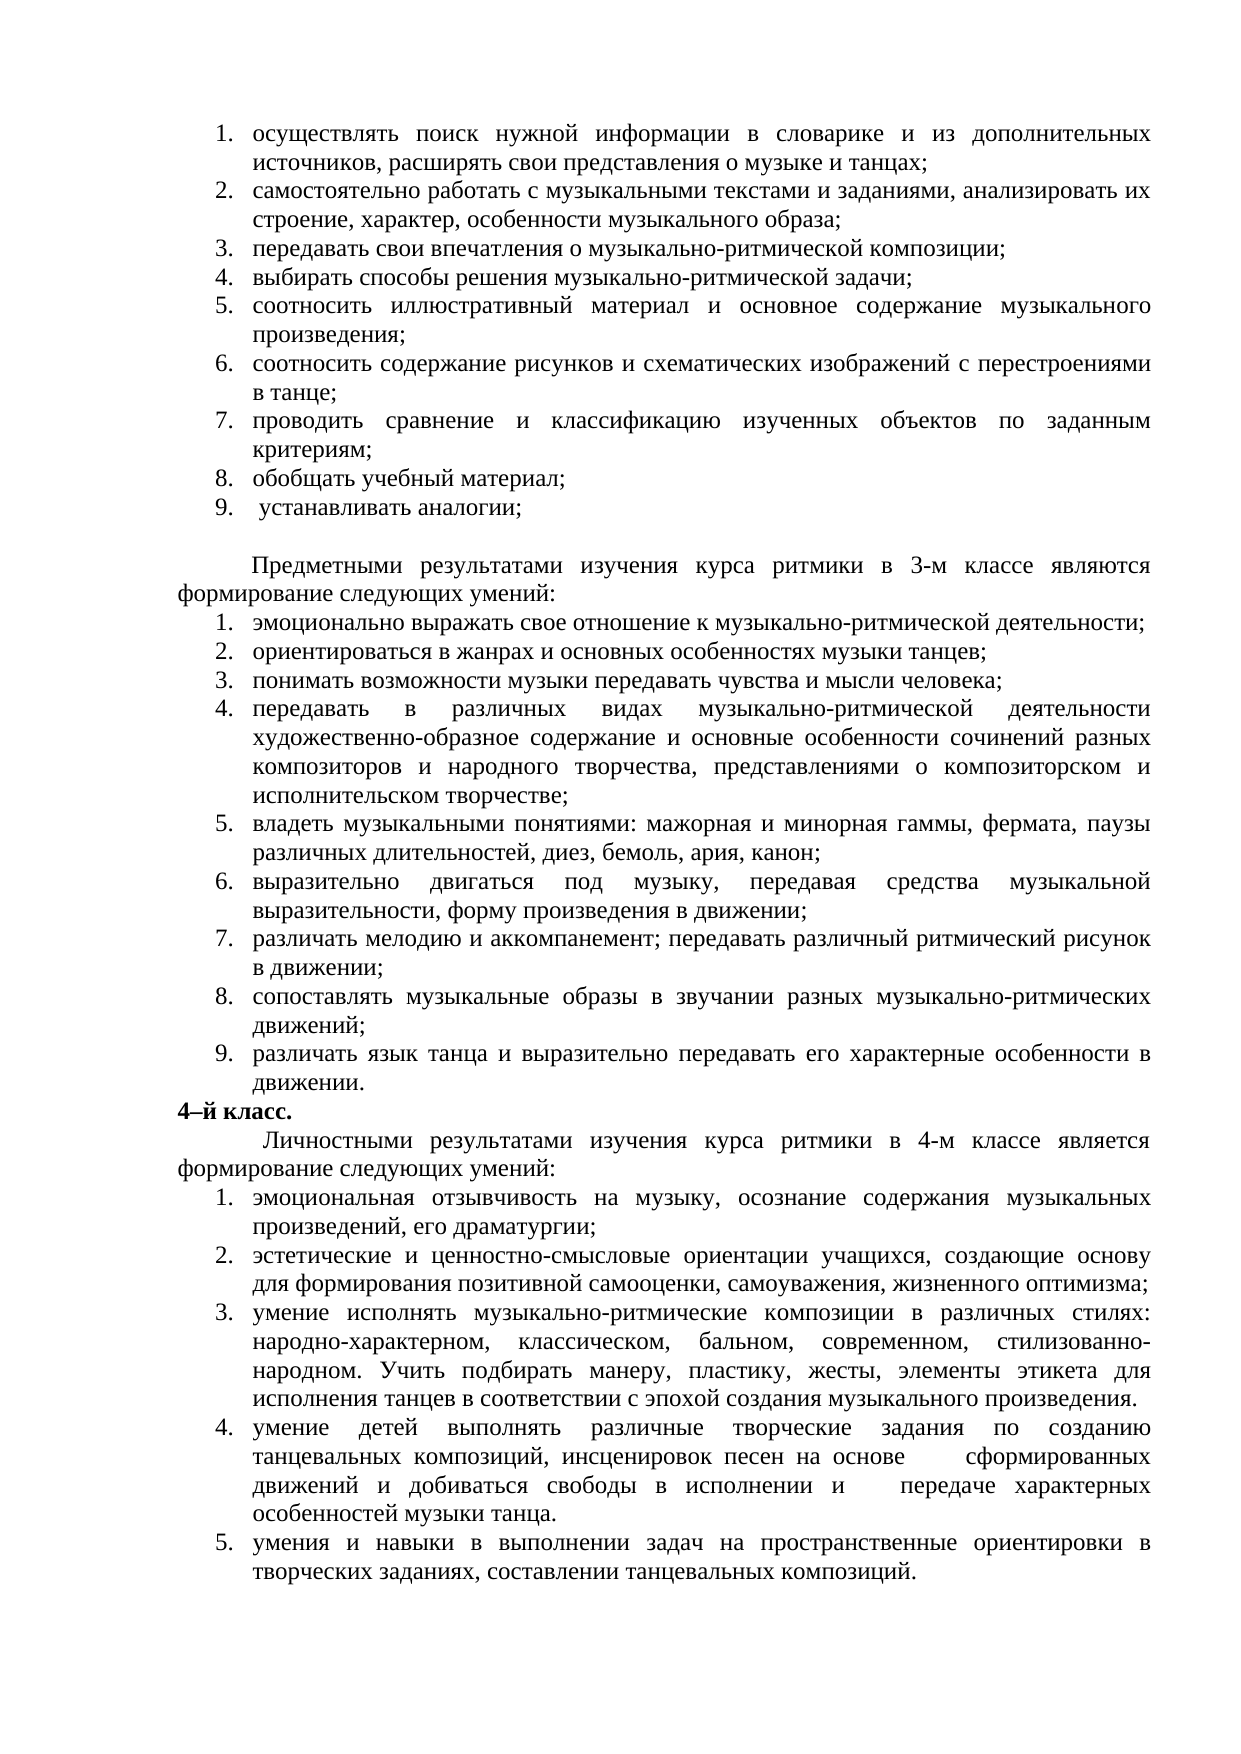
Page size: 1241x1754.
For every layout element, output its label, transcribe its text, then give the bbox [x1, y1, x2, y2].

list различать мелодию и аккомпанемент; передавать различный ритмический рисунок в движении; [215, 923, 1152, 981]
list ориентироваться в жанрах и основных особенностях музыки танцев; [215, 636, 1152, 665]
list умение исполнять музыкально-ритмические композиции в различных стилях: народно-характерном, классическом, бальном, современном, стилизованно-народном. Учить подбирать манеру, пластику, жесты, элементы этикета для исполнения танцев в соответствии с эпохой создания музыкального произведения. [215, 1297, 1152, 1412]
list умения и навыки в выполнении задач на пространственные ориентировки в творческих заданиях, составлении танцевальных композиций. [215, 1527, 1152, 1585]
list различать язык танца и выразительно передавать его характерные особенности в движении. [215, 1038, 1152, 1096]
list понимать возможности музыки передавать чувства и мысли человека; [215, 665, 1152, 693]
list выбирать способы решения музыкально-ритмической задачи; [215, 262, 1152, 291]
list умение детей выполнять различные творческие задания по созданию танцевальных композиций, инсценировок песен на основе сформированных движений и добиваться свободы в исполнении и передаче характерных особенностей музыки танца. [215, 1412, 1152, 1527]
list эмоционально выражать свое отношение к музыкально-ритмической деятельности; [215, 607, 1152, 636]
list сопоставлять музыкальные образы в звучании разных музыкально-ритмических движений; [215, 981, 1152, 1038]
list соотносить содержание рисунков и схематических изображений с перестроениями в танце; [215, 348, 1152, 406]
list соотносить иллюстративный материал и основное содержание музыкального произведения; [215, 291, 1152, 348]
list эмоциональная отзывчивость на музыку, осознание содержания музыкальных произведений, его драматургии; [215, 1182, 1152, 1240]
text 4–й класс. [177, 1096, 1152, 1125]
list передавать свои впечатления о музыкально-ритмической композиции; [215, 233, 1152, 262]
list передавать в различных видах музыкально-ритмической деятельности художественно-образное содержание и основные особенности сочинений разных композиторов и народного творчества, представлениями о композиторском и исполнительском творчестве; [215, 693, 1152, 808]
list самостоятельно работать с музыкальными текстами и заданиями, анализировать их строение, характер, особенности музыкального образа; [215, 176, 1152, 233]
list устанавливать аналогии; [215, 492, 1152, 521]
text Личностными результатами изучения курса ритмики в 4-м классе является формирование следующих умений: [177, 1125, 1152, 1182]
list эстетические и ценностно-смысловые ориентации учащихся, создающие основу для формирования позитивной самооценки, самоуважения, жизненного оптимизма; [215, 1240, 1152, 1297]
list обобщать учебный материал; [215, 463, 1152, 492]
list осуществлять поиск нужной информации в словарике и из дополнительных источников, расширять свои представления о музыке и танцах; [215, 118, 1152, 176]
text Предметными результатами изучения курса ритмики в 3-м классе являются формирование следующих умений: [177, 550, 1152, 607]
list владеть музыкальными понятиями: мажорная и минорная гаммы, фермата, паузы различных длительностей, диез, бемоль, ария, канон; [215, 808, 1152, 866]
list выразительно двигаться под музыку, передавая средства музыкальной выразительности, форму произведения в движении; [215, 866, 1152, 923]
list проводить сравнение и классификацию изученных объектов по заданным критериям; [215, 406, 1152, 463]
